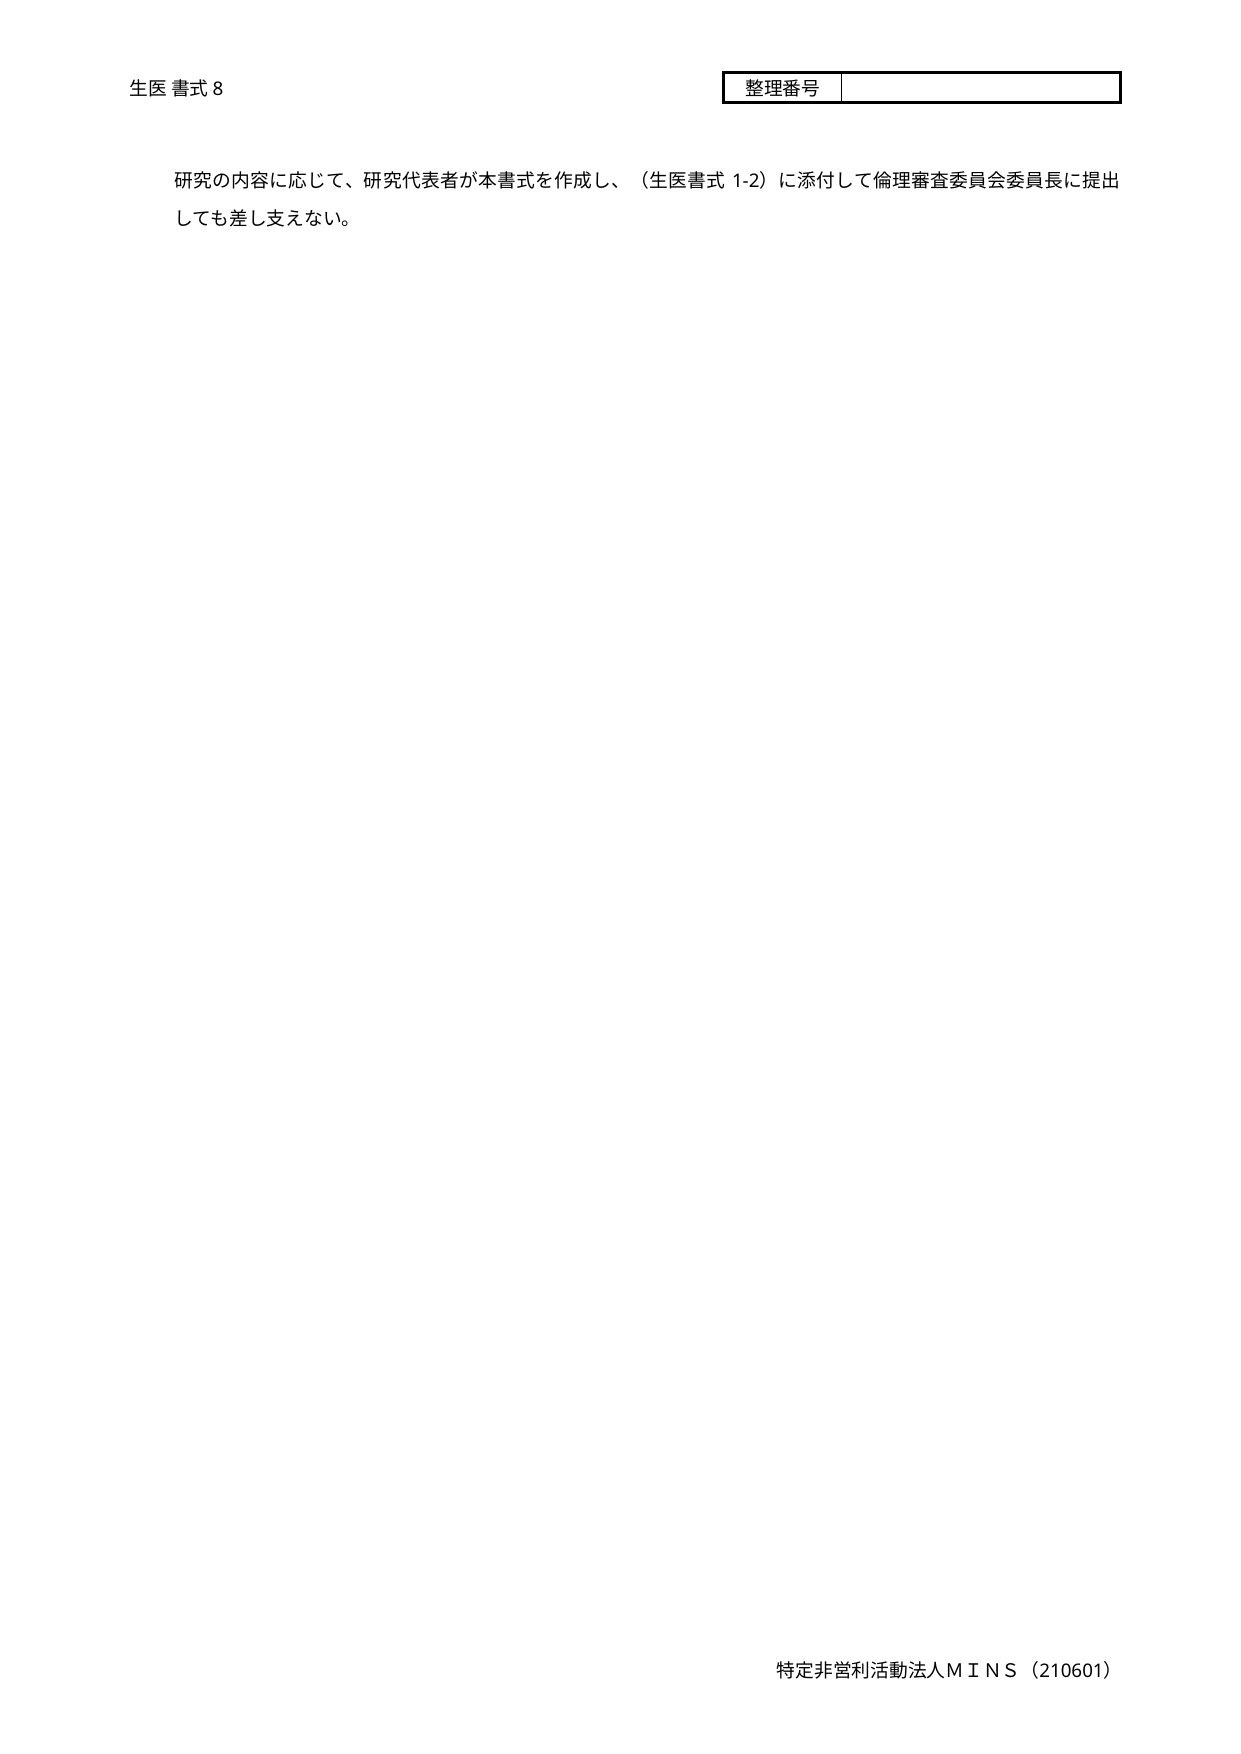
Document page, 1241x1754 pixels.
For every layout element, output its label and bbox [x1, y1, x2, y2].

text [118, 161, 1122, 236]
